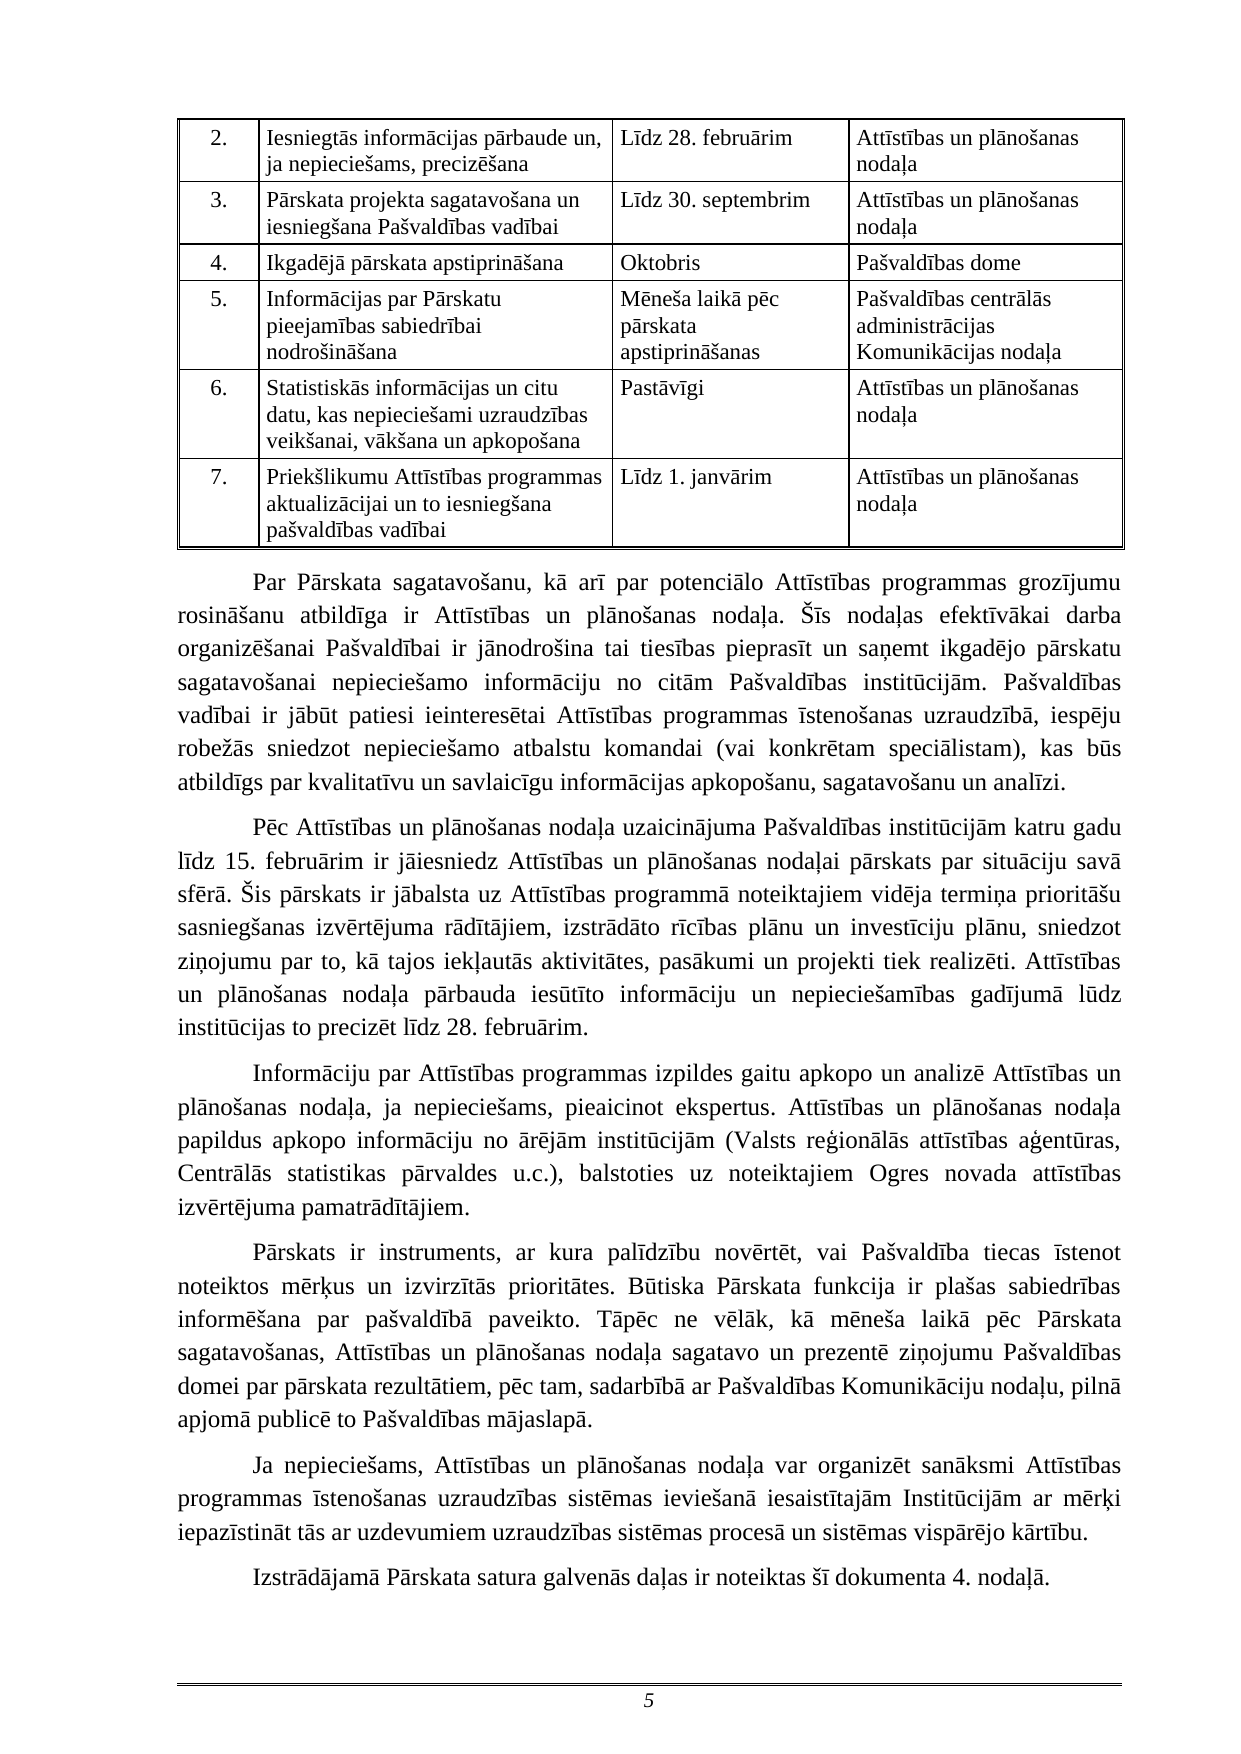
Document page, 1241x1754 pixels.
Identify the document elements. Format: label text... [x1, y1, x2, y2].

table_cell Pašvaldības dome [850, 245, 1122, 279]
table_cell Attīstības un plānošanas nodaļa [850, 459, 1122, 546]
table_cell Pašvaldības centrālās administrācijas Komunikācijas nodaļa [850, 281, 1122, 368]
table_cell Attīstības un plānošanas nodaļa [850, 120, 1122, 181]
table_cell Priekšlikumu Attīstības programmas aktualizācijai un to iesniegšana pašvaldības vadībai [260, 459, 612, 546]
table_cell 6. [180, 370, 258, 457]
table_cell Pārskata projekta sagatavošana un iesniegšana Pašvaldības vadībai [260, 182, 612, 243]
table_cell Pastāvīgi [613, 370, 848, 457]
text Pārskats ir instruments, ar kura palīdzību novērtēt, vai Pašvaldība tiecas īstenot noteiktos mērķus un izvirzītās prioritātes. Būtiska Pārskata funkcija ir plašas sabiedrības informēšana par pašvaldībā paveikto. Tāpēc ne vēlāk, kā mēneša laikā pēc Pārskata sagatavošanas, Attīstības un plānošanas nodaļa sagatavo un prezentē ziņojumu Pašvaldības domei par pārskata rezultātiem, pēc tam, sadarbībā ar Pašvaldības Komunikāciju nodaļu, pilnā apjomā publicē to Pašvaldības mājaslapā. [177, 1233, 1122, 1433]
table_cell Attīstības un plānošanas nodaļa [850, 370, 1122, 457]
table_cell Ikgadējā pārskata apstiprināšana [260, 245, 612, 279]
table_cell 7. [180, 459, 258, 546]
text Ja nepieciešams, Attīstības un plānošanas nodaļa var organizēt sanāksmi Attīstības programmas īstenošanas uzraudzības sistēmas ieviešanā iesaistītajām Institūcijām ar mērķi iepazīstināt tās ar uzdevumiem uzraudzības sistēmas procesā un sistēmas vispārējo kārtību. [177, 1445, 1122, 1545]
table_cell Oktobris [613, 245, 848, 279]
text Informāciju par Attīstības programmas izpildes gaitu apkopo un analizē Attīstības un plānošanas nodaļa, ja nepieciešams, pieaicinot ekspertus. Attīstības un plānošanas nodaļa papildus apkopo informāciju no ārējām institūcijām (Valsts reģionālās attīstības aģentūras, Centrālās statistikas pārvaldes u.c.), balstoties uz noteiktajiem Ogres novada attīstības izvērtējuma pamatrādītājiem. [177, 1054, 1122, 1220]
table_cell 4. [180, 245, 258, 279]
table_cell 2. [180, 120, 258, 181]
text Par Pārskata sagatavošanu, kā arī par potenciālo Attīstības programmas grozījumu rosināšanu atbildīga ir Attīstības un plānošanas nodaļa. Šīs nodaļas efektīvākai darba organizēšanai Pašvaldībai ir jānodrošina tai tiesības pieprasīt un saņemt ikgadējo pārskatu sagatavošanai nepieciešamo informāciju no citām Pašvaldības institūcijām. Pašvaldības vadībai ir jābūt patiesi ieinteresētai Attīstības programmas īstenošanas uzraudzībā, iespēju robežās sniedzot nepieciešamo atbalstu komandai (vai konkrētam speciālistam), kas būs atbildīgs par kvalitatīvu un savlaicīgu informācijas apkopošanu, sagatavošanu un analīzi. [177, 562, 1122, 795]
table_cell Informācijas par Pārskatu pieejamības sabiedrībai nodrošināšana [260, 281, 612, 368]
table_cell 3. [180, 182, 258, 243]
table_cell Līdz 1. janvārim [613, 459, 848, 546]
table_cell 5. [180, 281, 258, 368]
text Izstrādājamā Pārskata satura galvenās daļas ir noteiktas šī dokumenta 4. nodaļā. [177, 1558, 1122, 1591]
table_cell Attīstības un plānošanas nodaļa [850, 182, 1122, 243]
text Pēc Attīstības un plānošanas nodaļa uzaicinājuma Pašvaldības institūcijām katru gadu līdz 15. februārim ir jāiesniedz Attīstības un plānošanas nodaļai pārskats par situāciju savā sfērā. Šis pārskats ir jābalsta uz Attīstības programmā noteiktajiem vidēja termiņa prioritāšu sasniegšanas izvērtējuma rādītājiem, izstrādāto rīcības plānu un investīciju plānu, sniedzot ziņojumu par to, kā tajos iekļautās aktivitātes, pasākumi un projekti tiek realizēti. Attīstības un plānošanas nodaļa pārbauda iesūtīto informāciju un nepieciešamības gadījumā lūdz institūcijas to precizēt līdz 28. februārim. [177, 808, 1122, 1041]
table_cell Iesniegtās informācijas pārbaude un, ja nepieciešams, precizēšana [260, 120, 612, 181]
table_cell Līdz 28. februārim [613, 120, 848, 181]
table_cell Mēneša laikā pēc pārskata apstiprināšanas [613, 281, 848, 368]
table_cell Statistiskās informācijas un citu datu, kas nepieciešami uzraudzības veikšanai, vākšana un apkopošana [260, 370, 612, 457]
table_cell Līdz 30. septembrim [613, 182, 848, 243]
